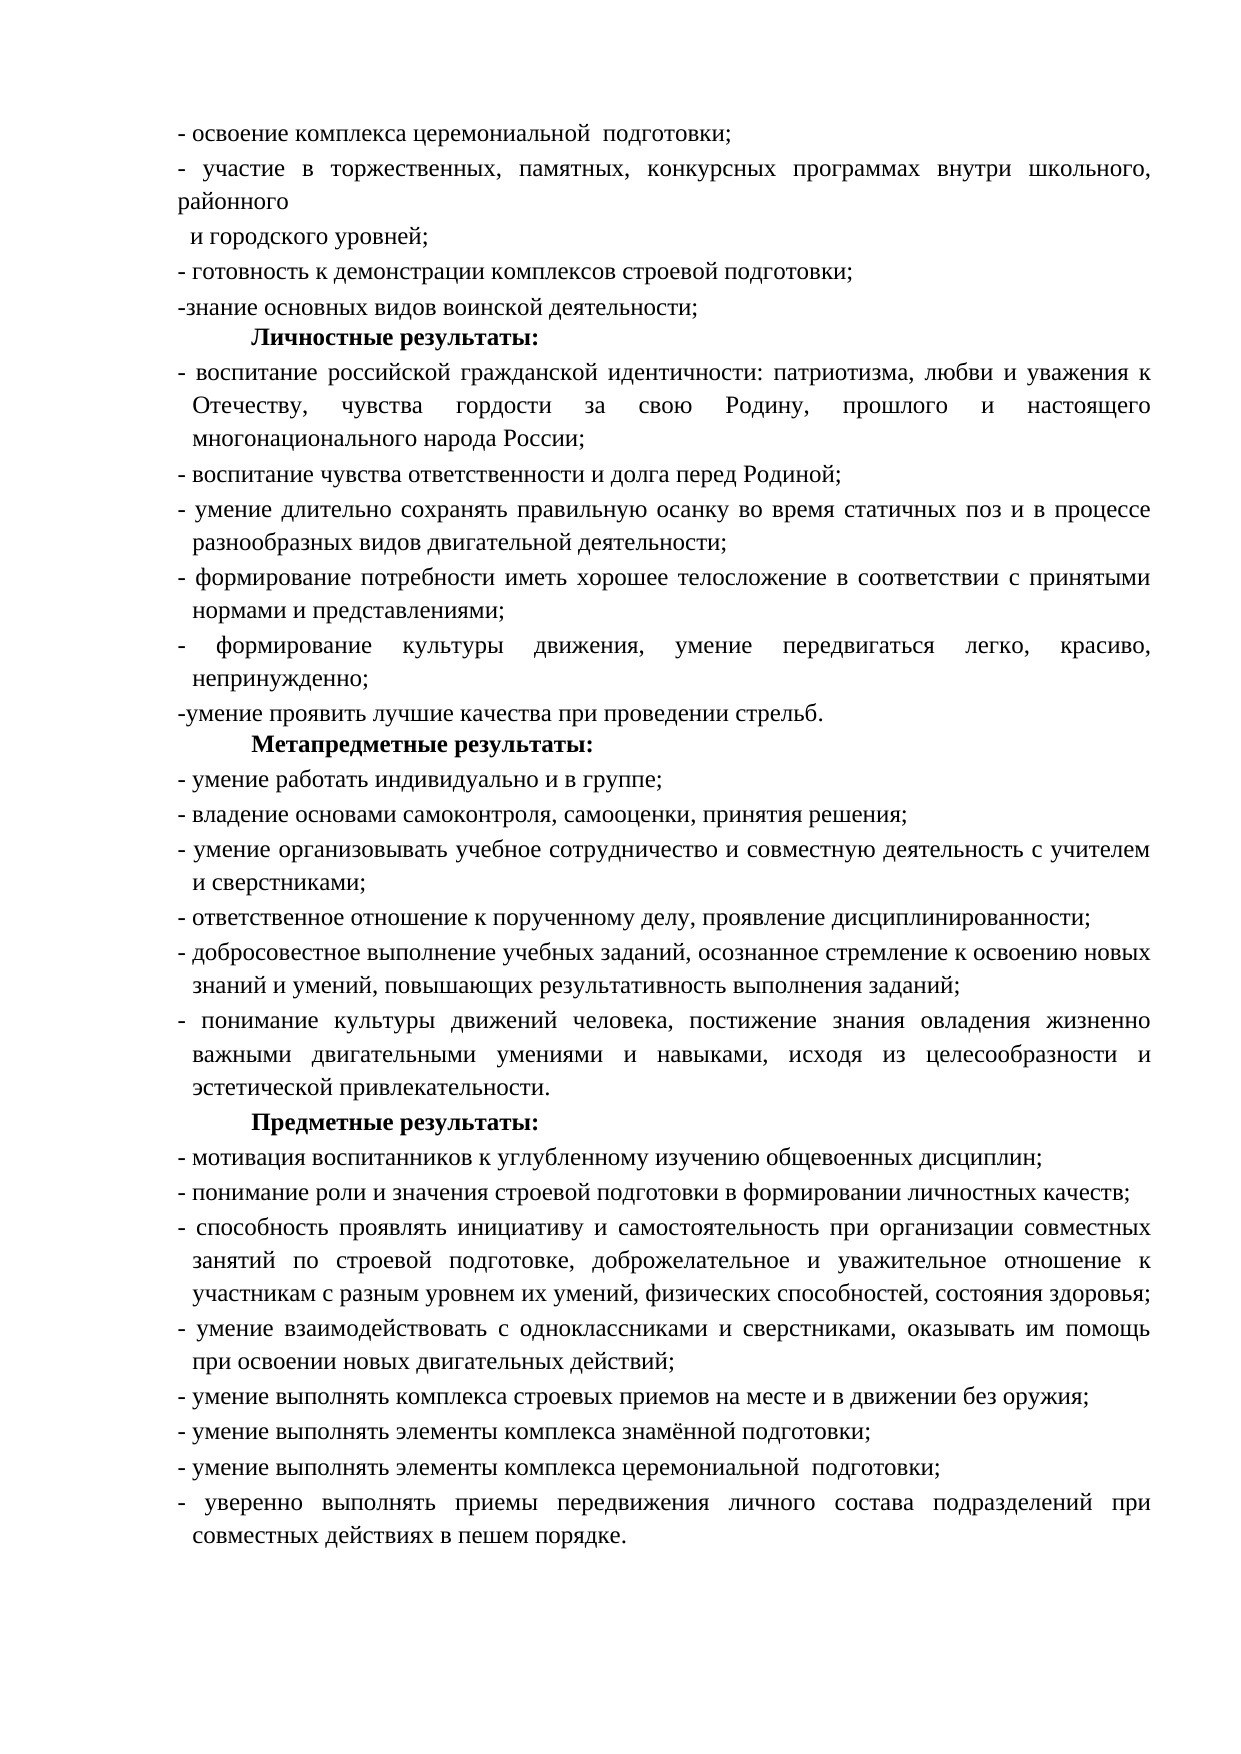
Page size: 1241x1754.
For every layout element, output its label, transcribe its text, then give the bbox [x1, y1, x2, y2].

text - мотивация воспитанников к углубленному изучению общевоенных дисциплин; [177, 1142, 1152, 1171]
text - участие в торжественных, памятных, конкурсных программах внутри школьного, районного [177, 153, 1152, 215]
text - умение выполнять элементы комплекса церемониальной подготовки; [177, 1452, 1152, 1480]
text - способность проявлять инициативу и самостоятельность при организации совместных занятий по строевой подготовке, доброжелательное и уважительное отношение к участникам с разным уровнем их умений, физических способностей, состояния здоровья; [177, 1212, 1152, 1307]
text - умение выполнять элементы комплекса знамённой подготовки; [177, 1416, 1152, 1445]
text Предметные результаты: [177, 1107, 1152, 1136]
text -умение проявить лучшие качества при проведении стрельб. [177, 698, 1152, 727]
text - умение взаимодействовать с одноклассниками и сверстниками, оказывать им помощь при освоении новых двигательных действий; [177, 1313, 1152, 1375]
text - умение выполнять комплекса строевых приемов на месте и в движении без оружия; [177, 1381, 1152, 1410]
text - формирование потребности иметь хорошее телосложение в соответствии с принятыми нормами и представлениями; [177, 562, 1152, 624]
text - умение работать индивидуально и в группе; [177, 764, 1152, 793]
text - ответственное отношение к порученному делу, проявление дисциплинированности; [177, 902, 1152, 931]
text и городского уровней; [177, 221, 1152, 250]
text -знание основных видов воинской деятельности; [177, 292, 1152, 320]
text - воспитание чувства ответственности и долга перед Родиной; [177, 459, 1152, 487]
text - владение основами самоконтроля, самооценки, принятия решения; [177, 799, 1152, 828]
text - освоение комплекса церемониальной подготовки; [177, 118, 1152, 147]
text - готовность к демонстрации комплексов строевой подготовки; [177, 256, 1152, 285]
text - воспитание российской гражданской идентичности: патриотизма, любви и уважения к Отечеству, чувства гордости за свою Родину, прошлого и настоящего многонационального народа России; [177, 357, 1152, 452]
text Метапредметные результаты: [177, 729, 1152, 758]
text - формирование культуры движения, умение передвигаться легко, красиво, непринужденно; [177, 630, 1152, 692]
text - уверенно выполнять приемы передвижения личного состава подразделений при совместных действиях в пешем порядке. [177, 1487, 1152, 1548]
text - умение организовывать учебное сотрудничество и совместную деятельность с учителем и сверстниками; [177, 834, 1152, 896]
text - добросовестное выполнение учебных заданий, осознанное стремление к освоению новых знаний и умений, повышающих результативность выполнения заданий; [177, 937, 1152, 999]
text - умение длительно сохранять правильную осанку во время статичных поз и в процессе разнообразных видов двигательной деятельности; [177, 494, 1152, 556]
text - понимание культуры движений человека, постижение знания овладения жизненно важными двигательными умениями и навыками, исходя из целесообразности и эстетической привлекательности. [177, 1006, 1152, 1100]
text Личностные результаты: [177, 322, 1152, 351]
text - понимание роли и значения строевой подготовки в формировании личностных качеств; [177, 1177, 1152, 1206]
